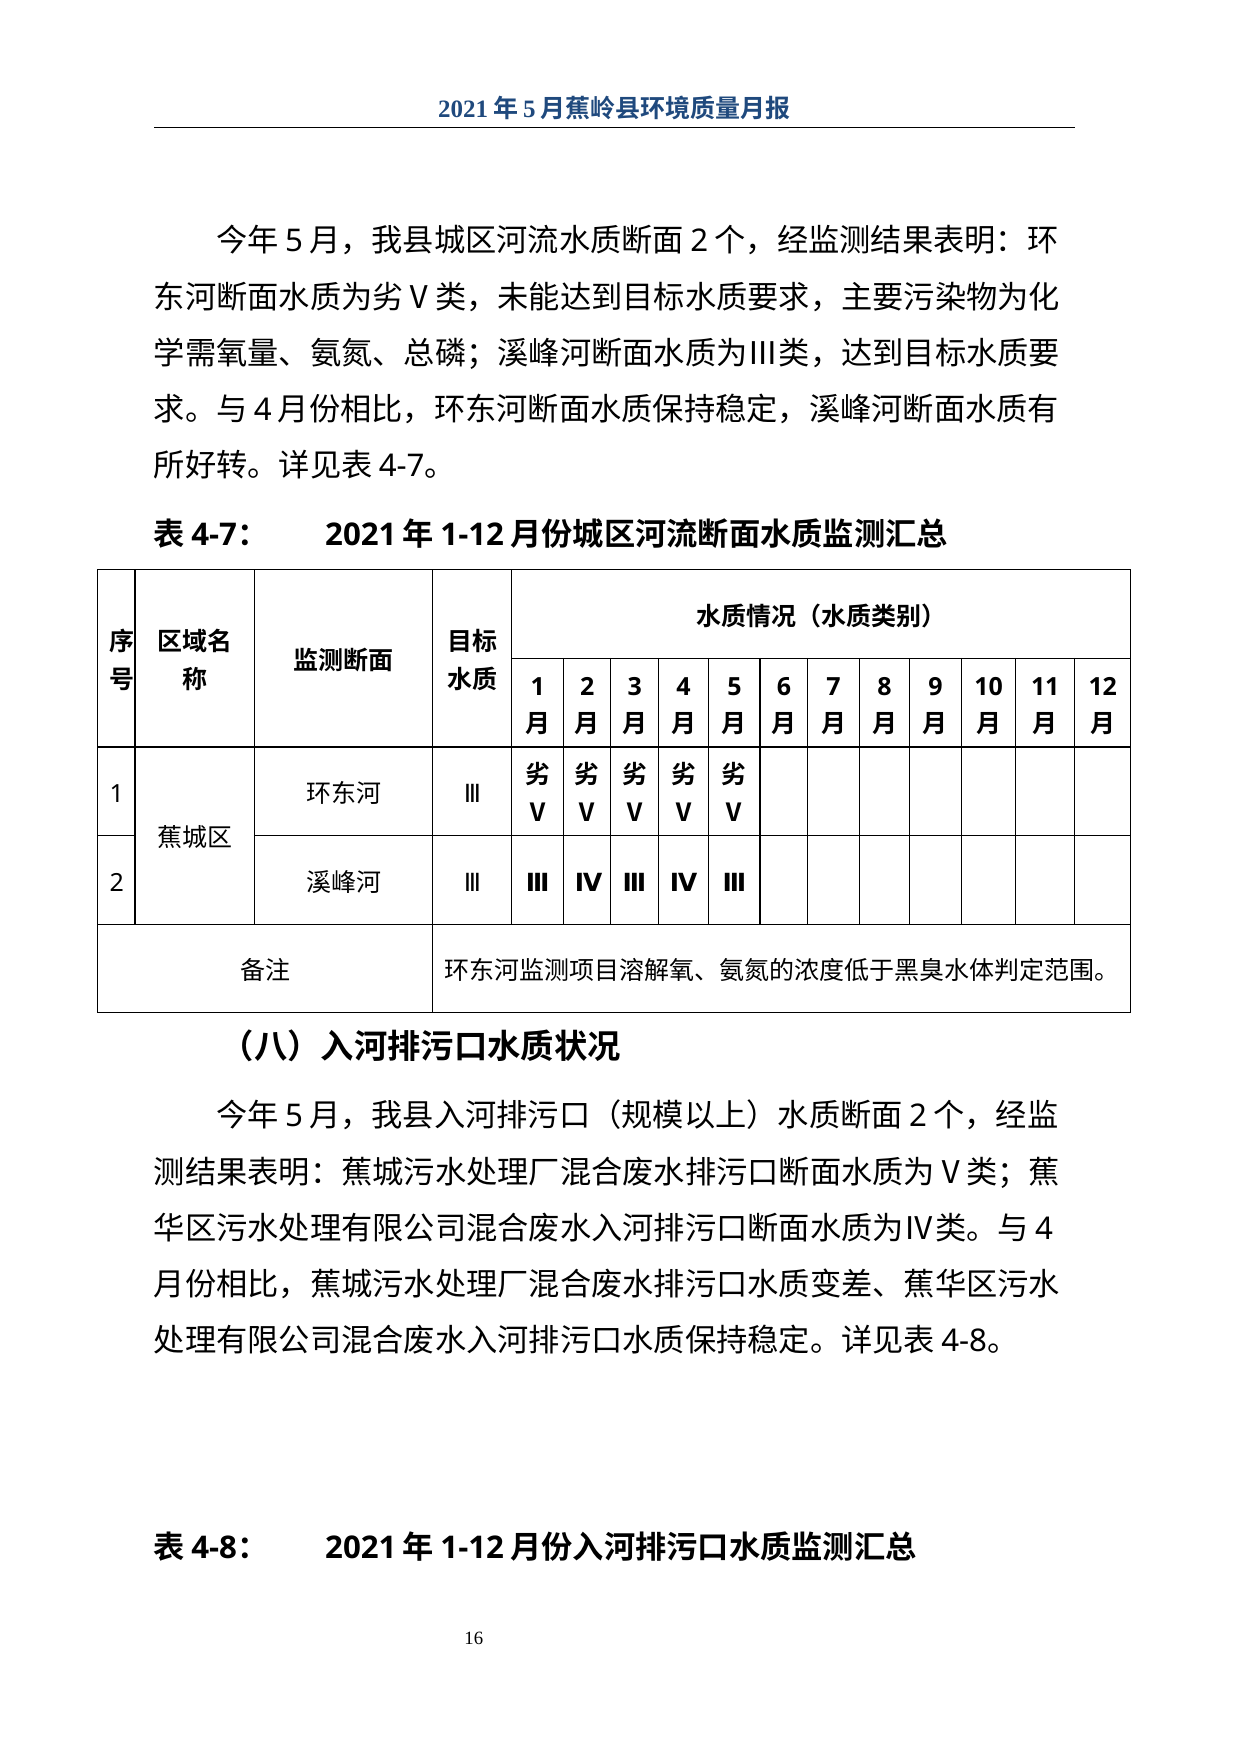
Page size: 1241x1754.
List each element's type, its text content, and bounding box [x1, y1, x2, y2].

table_cell 4月 [659, 659, 708, 746]
table_cell 5月 [709, 659, 759, 746]
table_cell 劣Ⅴ [659, 748, 708, 835]
table_cell 备注 [98, 925, 432, 1012]
table_cell [860, 748, 909, 835]
table_cell 12月 [1075, 659, 1130, 746]
table_cell [910, 748, 961, 835]
table_cell 7月 [808, 659, 859, 746]
text 表4-7： 2021年1-12月份城区河流断面水质监测汇总 [153, 501, 1075, 557]
table_cell [1075, 748, 1130, 835]
text 今年5月，我县城区河流水质断面2个，经监测结果表明：环东河断面水质为劣Ⅴ类，未能达到目标水质要求，主要污染物为化学需氧量、氨氮、总磷；溪峰河断面水质为Ⅲ类，达到目标水质要求。与4月份相比，环东河断面水质保持稳定，溪峰河断面水质有所好转。详见表4-7。 [153, 207, 1075, 488]
table_cell 蕉城区 [136, 748, 254, 923]
table_cell [808, 836, 859, 923]
table_cell 溪峰河 [255, 836, 432, 923]
table_header 水质情况（水质类别） [512, 570, 1130, 658]
table_header 序号 [98, 570, 134, 746]
table_cell [761, 748, 807, 835]
table_cell [1016, 836, 1074, 923]
table_cell Ⅲ [611, 836, 658, 923]
table_cell [1016, 748, 1074, 835]
table_cell 9月 [910, 659, 961, 746]
table_header 区域名称 [136, 570, 254, 746]
table_cell 10月 [962, 659, 1015, 746]
table_cell 劣Ⅴ [512, 748, 563, 835]
table_cell 8月 [860, 659, 909, 746]
table_cell [962, 748, 1015, 835]
table_cell 6月 [761, 659, 807, 746]
text 表4-8： 2021年1-12月份入河排污口水质监测汇总 [153, 1513, 1075, 1569]
table_cell [761, 836, 807, 923]
table_cell 1月 [512, 659, 563, 746]
table_cell 3月 [611, 659, 658, 746]
table_cell [808, 748, 859, 835]
table_cell 劣Ⅴ [709, 748, 759, 835]
table_cell [962, 836, 1015, 923]
table_cell [1075, 836, 1130, 923]
text （八）入河排污口水质状况 [153, 1013, 1075, 1069]
table_cell [860, 836, 909, 923]
table_cell Ⅲ [512, 836, 563, 923]
table_cell 环东河 [255, 748, 432, 835]
table_cell 劣Ⅴ [564, 748, 610, 835]
table_cell Ⅳ [659, 836, 708, 923]
table_cell 环东河监测项目溶解氧、氨氮的浓度低于黑臭水体判定范围。 [433, 925, 1130, 1012]
table_cell 11月 [1016, 659, 1074, 746]
table_cell 2月 [564, 659, 610, 746]
table_header 监测断面 [255, 570, 432, 746]
table_header 目标水质 [433, 570, 511, 746]
table_cell Ⅳ [564, 836, 610, 923]
table_cell Ⅲ [433, 836, 511, 923]
table_cell 2 [98, 836, 134, 923]
table_cell 1 [98, 748, 134, 835]
table_cell Ⅲ [709, 836, 759, 923]
table_cell Ⅲ [433, 748, 511, 835]
table_cell 劣Ⅴ [611, 748, 658, 835]
table_cell [910, 836, 961, 923]
text 今年5月，我县入河排污口（规模以上）水质断面2个，经监测结果表明：蕉城污水处理厂混合废水排污口断面水质为Ⅴ类；蕉华区污水处理有限公司混合废水入河排污口断面水质为Ⅳ类。与4月份相比，蕉城污水处理厂混合废水排污口水质变差、蕉华区污水处理有限公司混合废水入河排污口水质保持稳定。详见表4-8。 [153, 1082, 1075, 1363]
